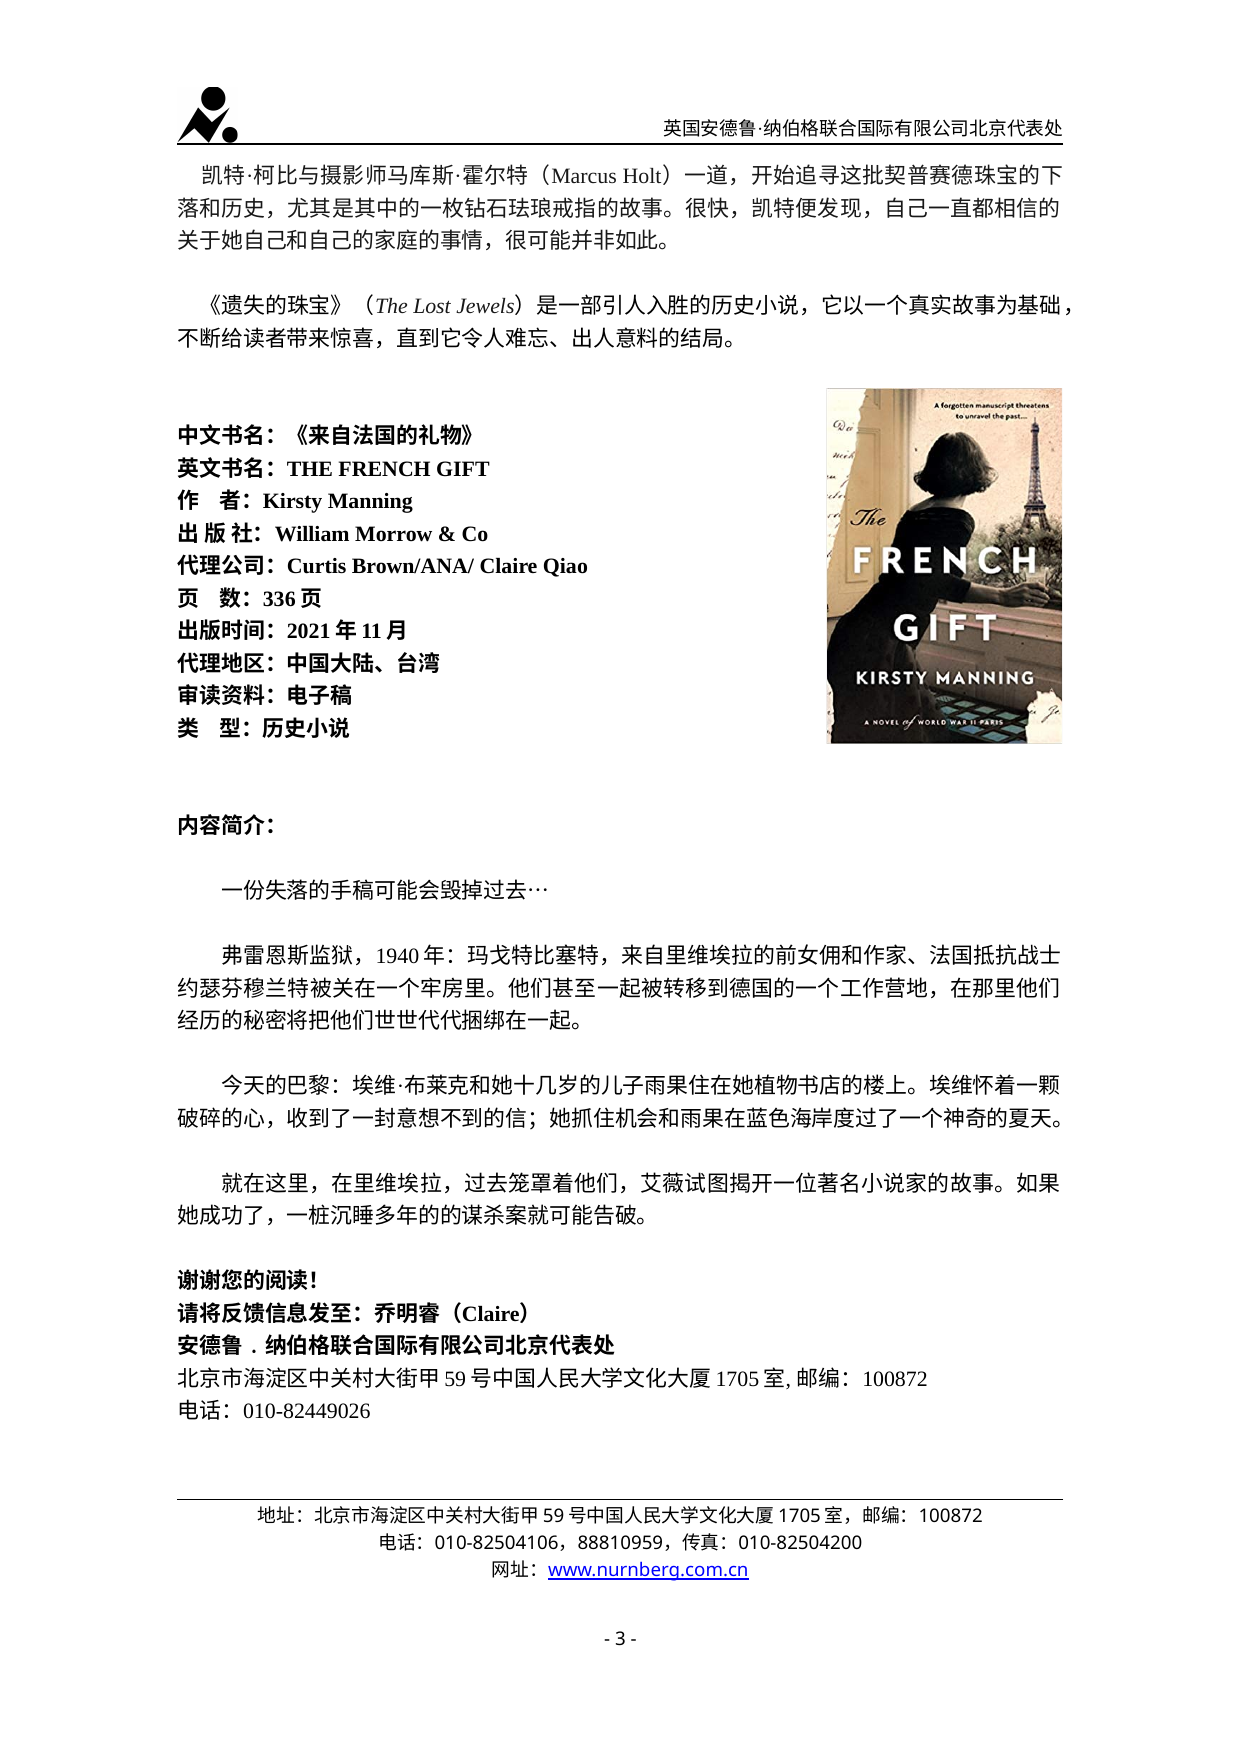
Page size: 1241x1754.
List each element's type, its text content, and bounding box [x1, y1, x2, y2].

text 请将反馈信息发至：乔明睿（Claire） [177, 1295, 1063, 1328]
picture [177, 87, 238, 143]
text 出 版 社：William Morrow & Co [177, 515, 826, 548]
text 页 数：336页 [177, 580, 826, 613]
text 英文书名：THE FRENCH GIFT [177, 450, 826, 483]
text 审读资料：电子稿 [177, 678, 826, 710]
text 中文书名：《来自法国的礼物》 [177, 418, 826, 450]
text 出版时间：2021年11月 [177, 613, 826, 645]
picture [826, 388, 1063, 744]
text 一份失落的手稿可能会毁掉过去… [177, 873, 1063, 905]
text 凯特·柯比与摄影师马库斯·霍尔特（Marcus Holt）一道，开始追寻这批契普赛德珠宝的下落和历史，尤其是其中的一枚钻石珐琅戒指的故事。很快，凯特便发现，自己一直都相信的关于她自己和自己的家庭的事情，很可能并非如此。 [177, 158, 1063, 255]
text 就在这里，在里维埃拉，过去笼罩着他们，艾薇试图揭开一位著名小说家的故事。如果她成功了，一桩沉睡多年的的谋杀案就可能告破。 [177, 1165, 1063, 1230]
text 类 型：历史小说 [177, 710, 826, 743]
text 谢谢您的阅读！ [177, 1263, 1063, 1295]
text 作 者：Kirsty Manning [177, 483, 826, 515]
text 代理地区：中国大陆、台湾 [177, 645, 826, 678]
text 《遗失的珠宝》（The Lost Jewels）是一部引人入胜的历史小说，它以一个真实故事为基础，不断给读者带来惊喜，直到它令人难忘、出人意料的结局。 [177, 288, 1063, 353]
text 今天的巴黎：埃维·布莱克和她十几岁的儿子雨果住在她植物书店的楼上。埃维怀着一颗破碎的心，收到了一封意想不到的信；她抓住机会和雨果在蓝色海岸度过了一个神奇的夏天。 [177, 1068, 1063, 1133]
text 安德鲁﹒纳伯格联合国际有限公司北京代表处 北京市海淀区中关村大街甲59号中国人民大学文化大厦1705室, 邮编：100872 电话：010-82449026 [177, 1328, 1063, 1425]
text 代理公司：Curtis Brown/ANA/ Claire Qiao [177, 548, 826, 580]
text 内容简介： [177, 808, 1063, 840]
text 弗雷恩斯监狱，1940年：玛戈特比塞特，来自里维埃拉的前女佣和作家、法国抵抗战士约瑟芬穆兰特被关在一个牢房里。他们甚至一起被转移到德国的一个工作营地，在那里他们经历的秘密将把他们世世代代捆绑在一起。 [177, 938, 1063, 1035]
